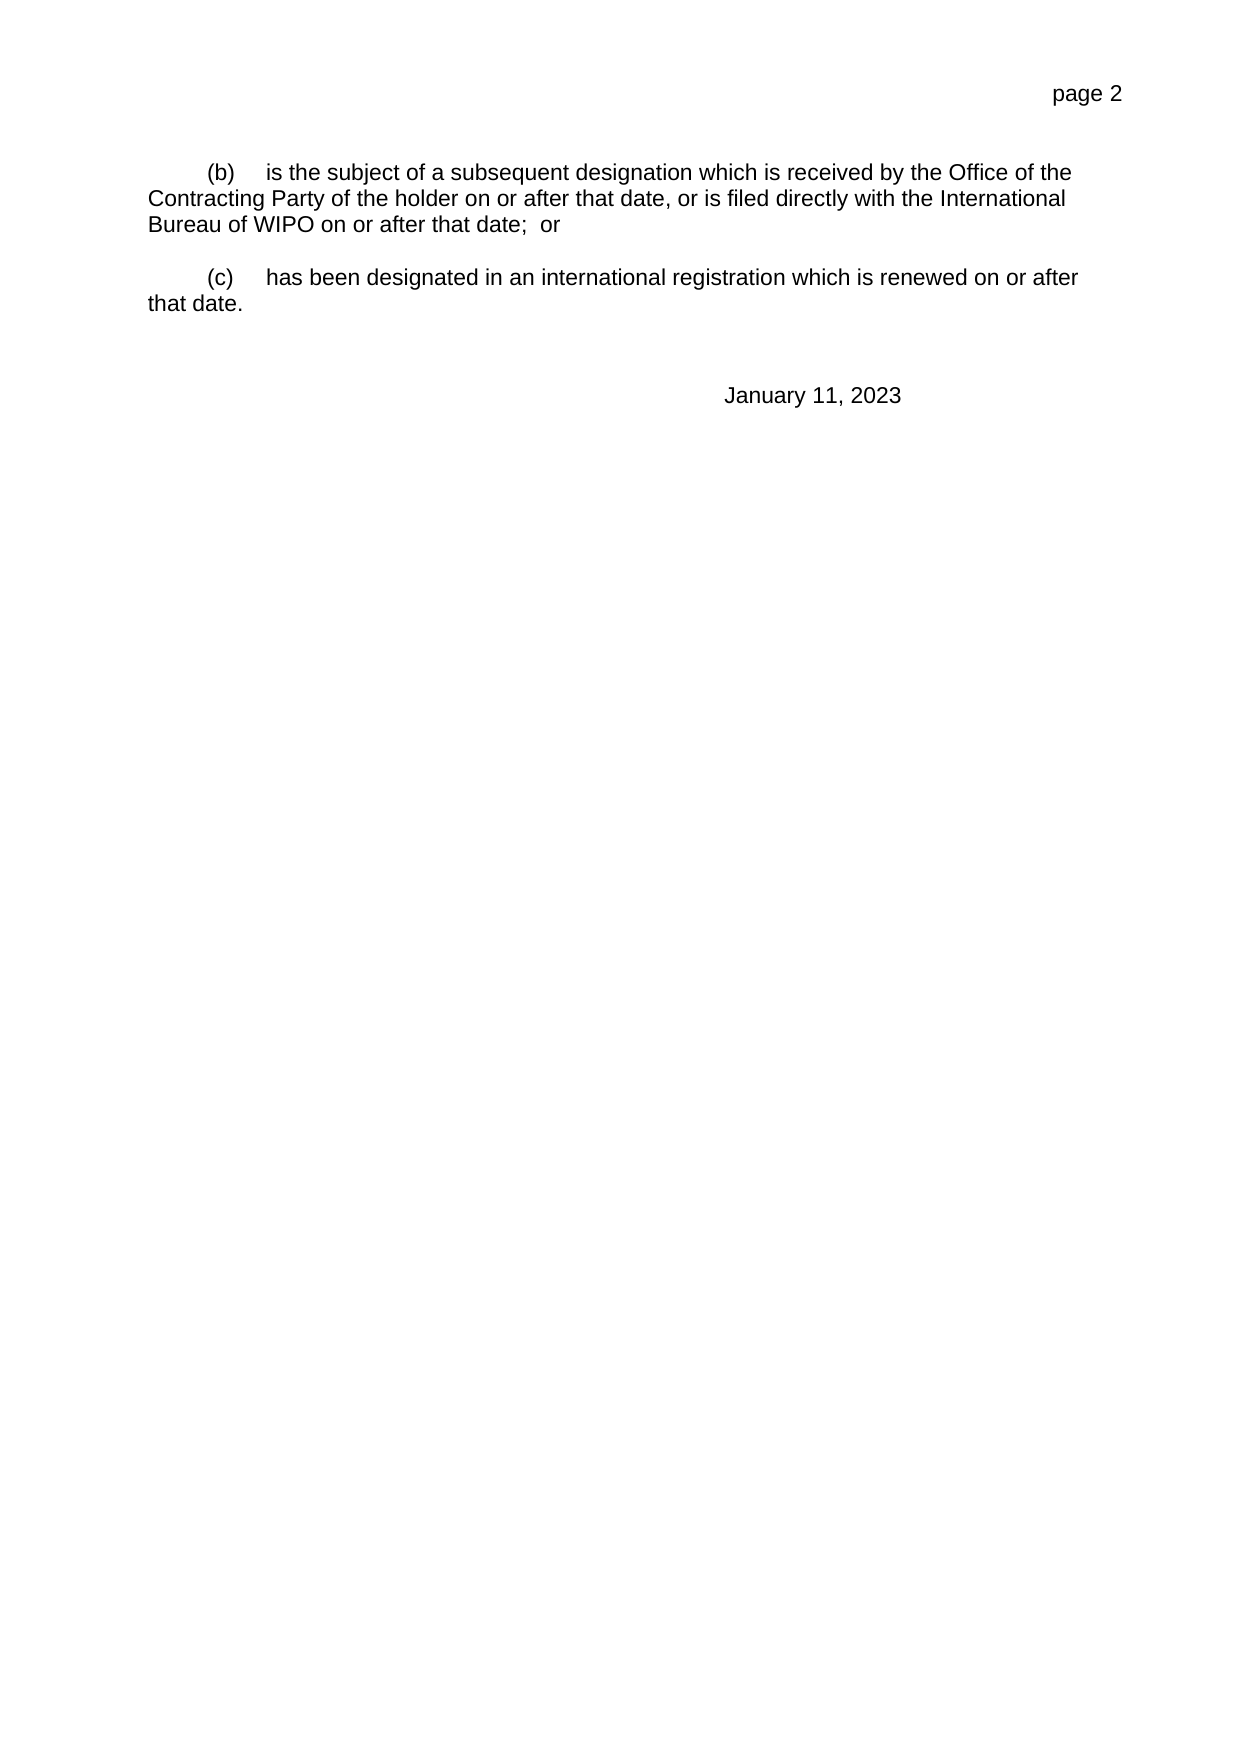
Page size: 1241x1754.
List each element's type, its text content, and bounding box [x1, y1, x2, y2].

text (b) is the subject of a subsequent designation which is received by the Office of the Contracting Party of the holder on or after that date, or is filed directly with the International Bureau of WIPO on or after that date; or [148, 158, 1122, 238]
text (c) has been designated in an international registration which is renewed on or after that date. [148, 264, 1122, 317]
text January 11, 2023 [724, 382, 1122, 408]
